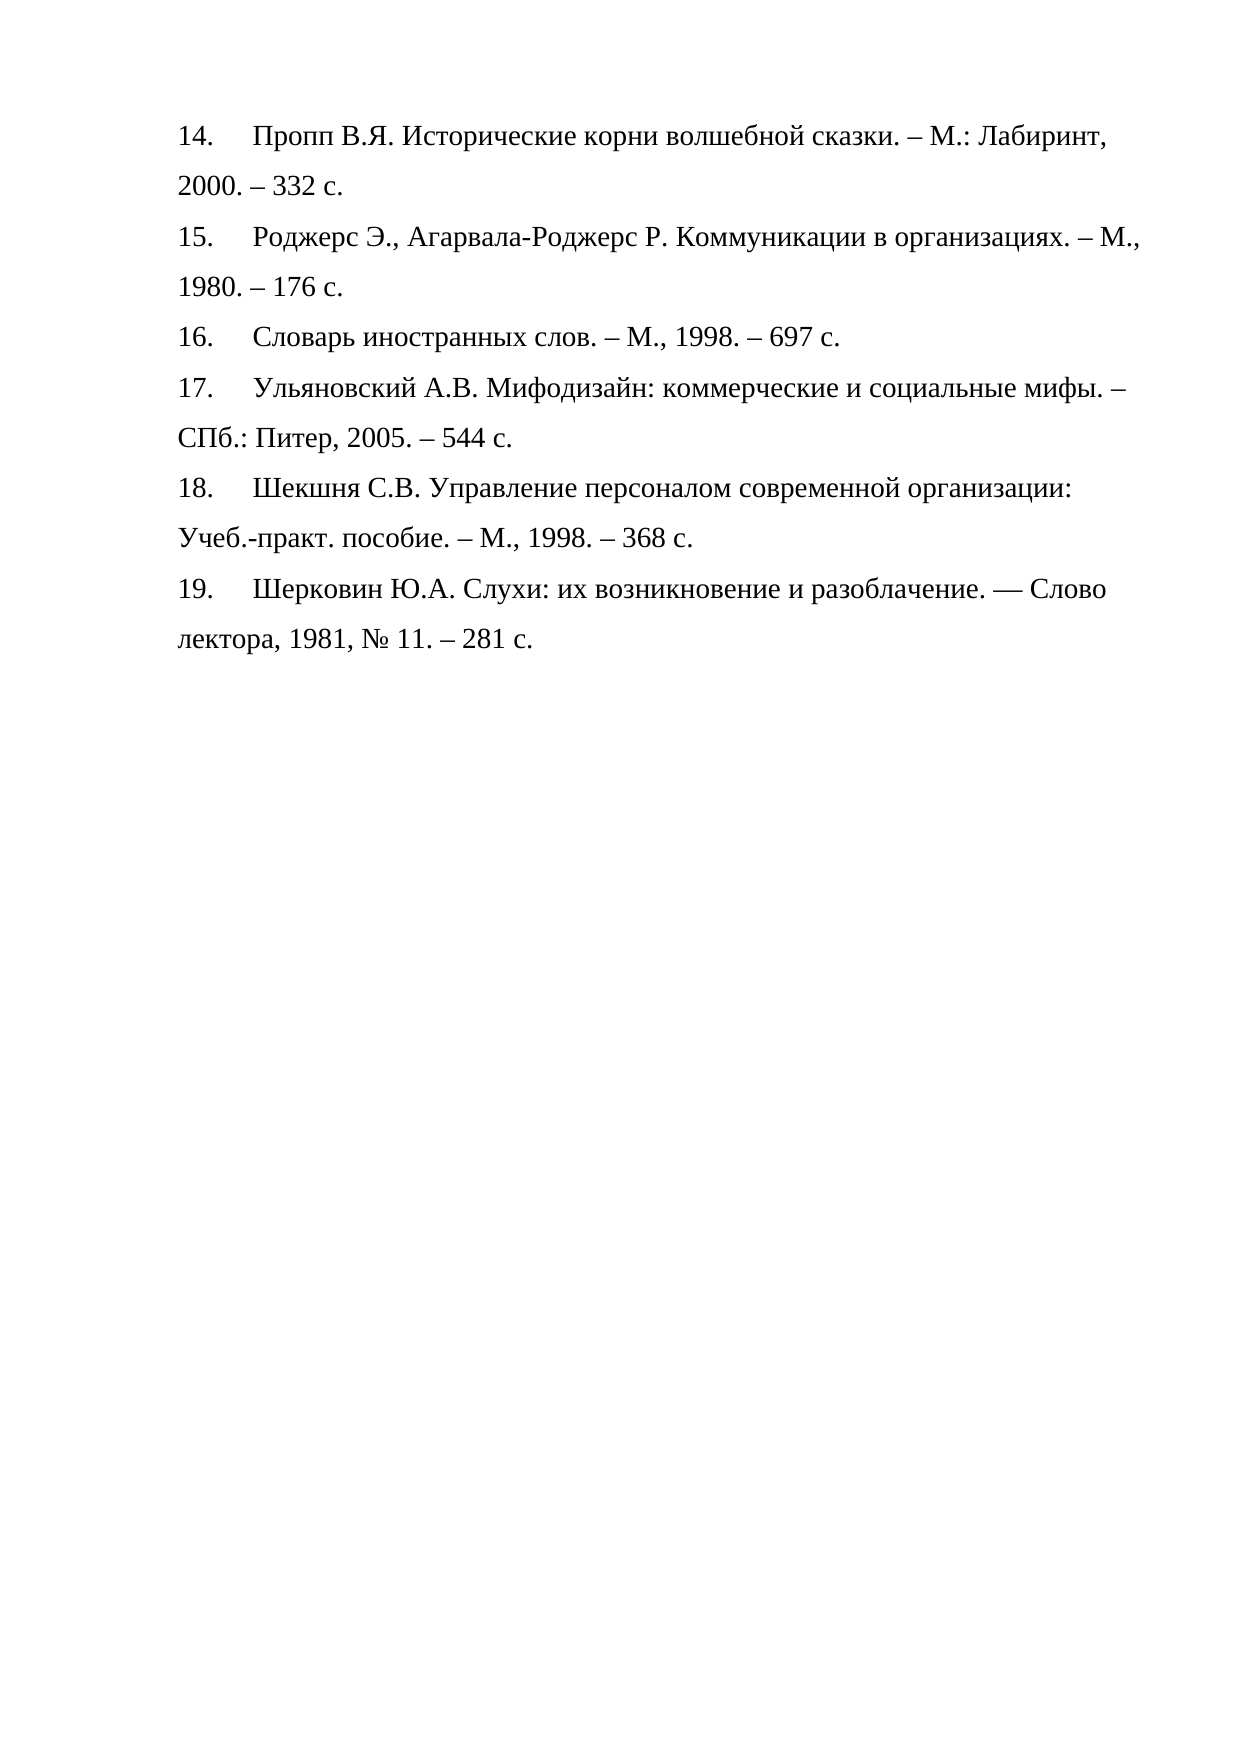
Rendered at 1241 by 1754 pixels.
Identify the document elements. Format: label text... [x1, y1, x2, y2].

list Шекшня С.В. Управление персоналом современной организации: Учеб.-практ. пособие. – М., 1998. – 368 с. [177, 470, 1152, 554]
list Ульяновский А.В. Мифодизайн: коммерческие и социальные мифы. – СПб.: Питер, 2005. – 544 с. [177, 370, 1152, 453]
list Словарь иностранных слов. – М., 1998. – 697 с. [177, 319, 1152, 353]
list Роджерс Э., Агарвала-Роджерс Р. Коммуникации в организациях. – М., 1980. – 176 с. [177, 219, 1152, 303]
list Пропп В.Я. Исторические корни волшебной сказки. – М.: Лабиринт, 2000. – 332 с. [177, 118, 1152, 202]
list Шерковин Ю.А. Слухи: их возникновение и разоблачение. — Слово лектора, 1981, № 11. – 281 с. [177, 571, 1152, 655]
